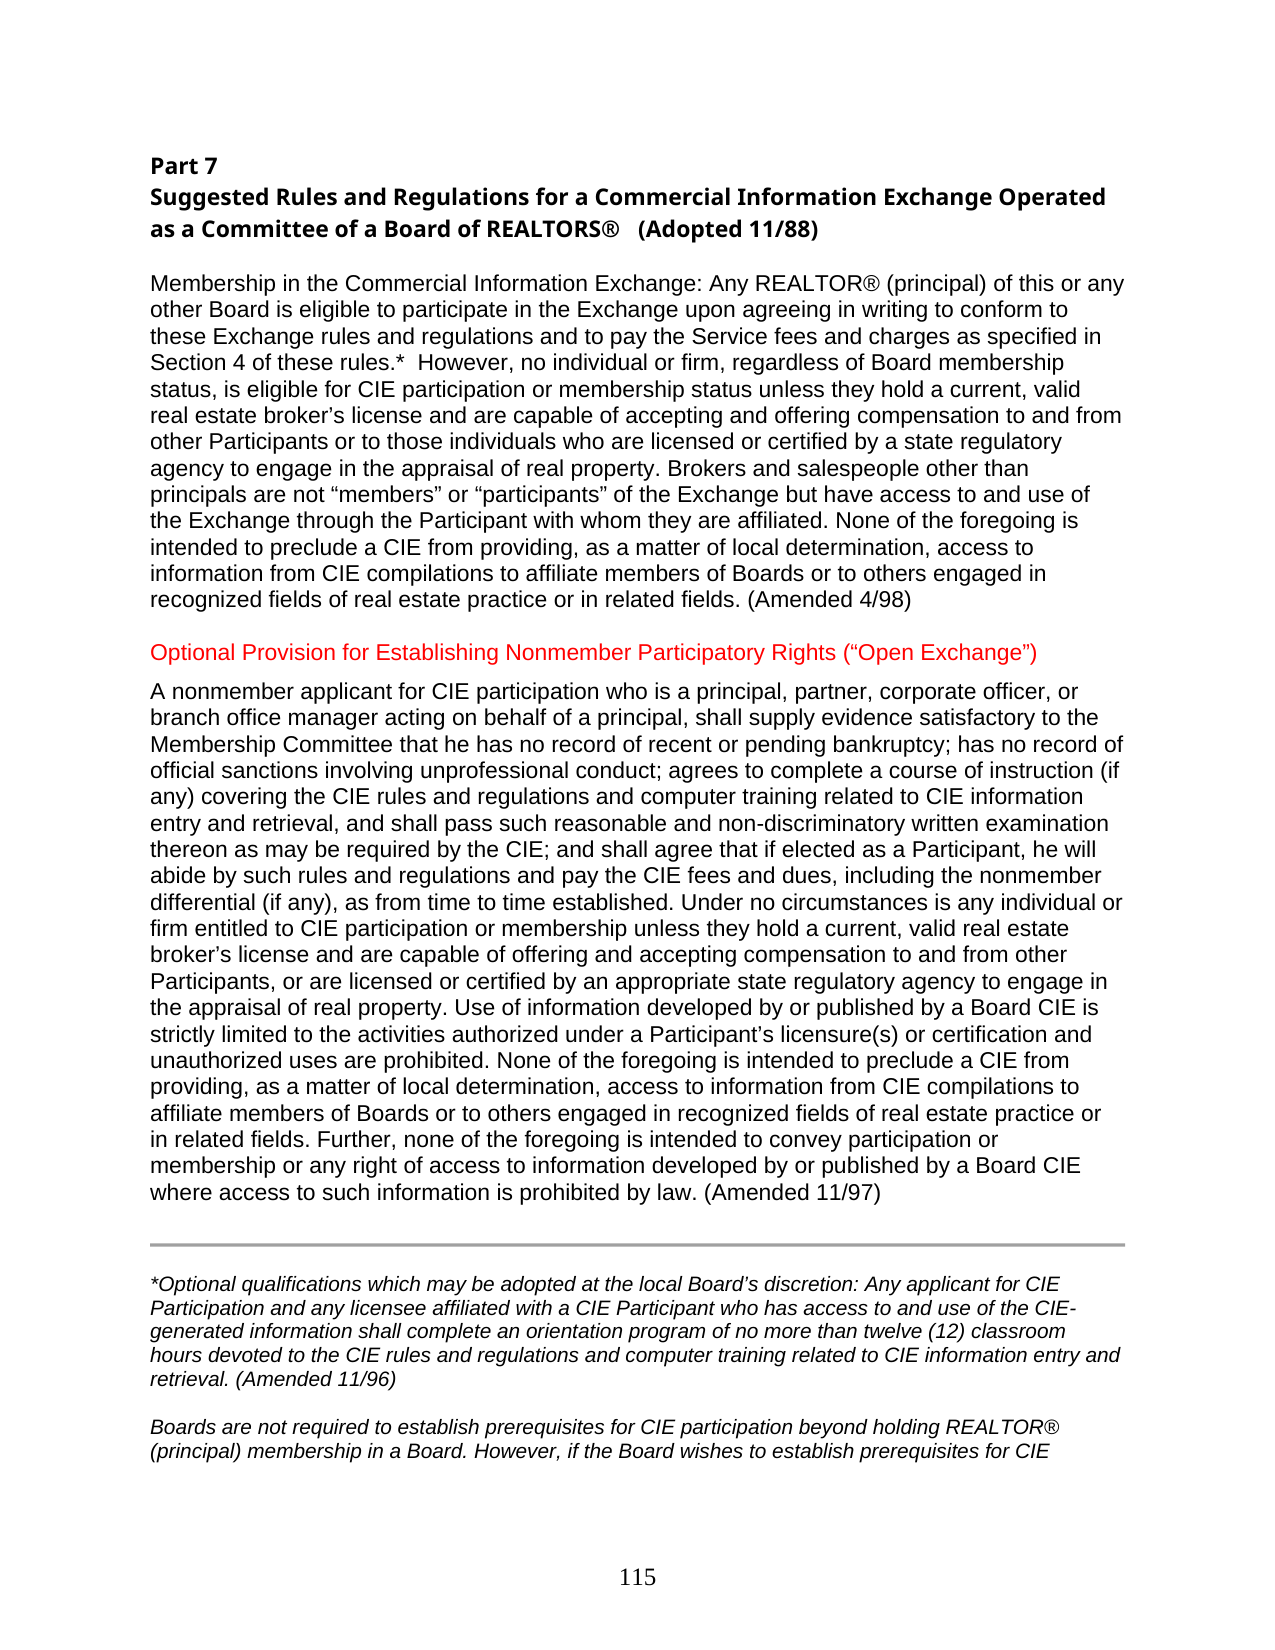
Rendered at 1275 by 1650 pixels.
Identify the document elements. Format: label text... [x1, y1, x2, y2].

text Membership in the Commercial Information Exchange: Any REALTOR® (principal) of this or any other Board is eligible to participate in the Exchange upon agreeing in writing to conform to these Exchange rules and regulations and to pay the Service fees and charges as specified in Section 4 of these rules.* However, no individual or firm, regardless of Board membership status, is eligible for CIE participation or membership status unless they hold a current, valid real estate broker’s license and are capable of accepting and offering compensation to and from other Participants or to those individuals who are licensed or certified by a state regulatory agency to engage in the appraisal of real property. Brokers and salespeople other than principals are not “members” or “participants” of the Exchange but have access to and use of the Exchange through the Participant with whom they are affiliated. None of the foregoing is intended to preclude a CIE from providing, as a matter of local determination, access to information from CIE compilations to affiliate members of Boards or to others engaged in recognized fields of real estate practice or in related fields. (Amended 4/98) [150, 270, 1125, 613]
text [150, 1415, 1125, 1463]
text *Optional qualifications which may be adopted at the local Board’s discretion: Any applicant for CIE Participation and any licensee affiliated with a CIE Participant who has access to and use of the CIE-generated information shall complete an orientation program of no more than twelve (12) classroom hours devoted to the CIE rules and regulations and computer training related to CIE information entry and retrieval. (Amended 11/96) [150, 1271, 1125, 1391]
subtitle Suggested Rules and Regulations for a Commercial Information Exchange Operated as a Committee of a Board of REALTORS® (Adopted 11/88) [150, 181, 1125, 244]
text Optional Provision for Establishing Nonmember Participatory Rights (“Open Exchange”) [150, 639, 1125, 665]
text A nonmember applicant for CIE participation who is a principal, partner, corporate officer, or branch office manager acting on behalf of a principal, shall supply evidence satisfactory to the Membership Committee that he has no record of recent or pending bankruptcy; has no record of official sanctions involving unprofessional conduct; agrees to complete a course of instruction (if any) covering the CIE rules and regulations and computer training related to CIE information entry and retrieval, and shall pass such reasonable and non-discriminatory written examination thereon as may be required by the CIE; and shall agree that if elected as a Participant, he will abide by such rules and regulations and pay the CIE fees and dues, including the nonmember differential (if any), as from time to time established. Under no circumstances is any individual or firm entitled to CIE participation or membership unless they hold a current, valid real estate broker’s license and are capable of offering and accepting compensation to and from other Participants, or are licensed or certified by an appropriate state regulatory agency to engage in the appraisal of real property. Use of information developed by or published by a Board CIE is strictly limited to the activities authorized under a Participant’s licensure(s) or certification and unauthorized uses are prohibited. None of the foregoing is intended to preclude a CIE from providing, as a matter of local determination, access to information from CIE compilations to affiliate members of Boards or to others engaged in recognized fields of real estate practice or in related fields. Further, none of the foregoing is intended to convey participation or membership or any right of access to information developed by or published by a Board CIE where access to such information is prohibited by law. (Amended 11/97) [150, 678, 1125, 1205]
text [150, 150, 1125, 181]
